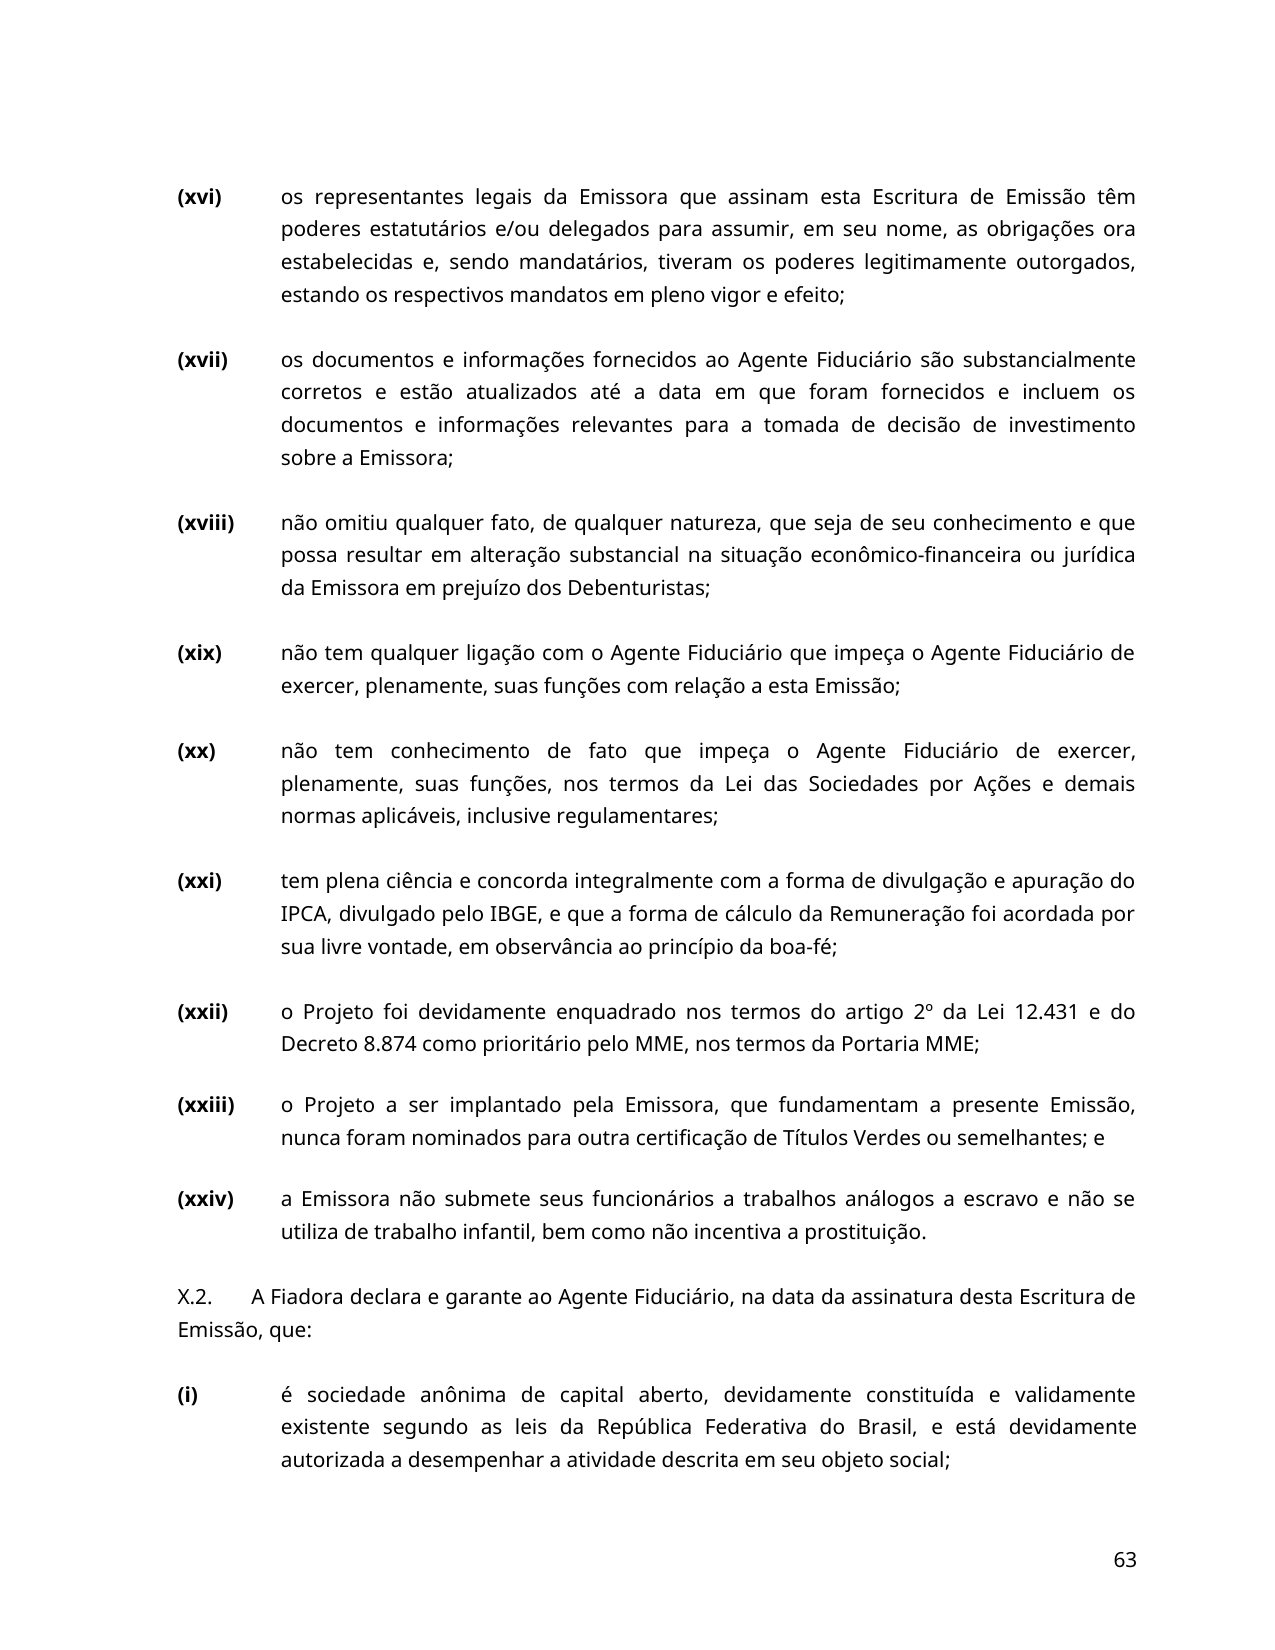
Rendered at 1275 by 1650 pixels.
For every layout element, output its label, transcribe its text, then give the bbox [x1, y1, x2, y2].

list a Emissora não submete seus funcionários a trabalhos análogos a escravo e não se utiliza de trabalho infantil, bem como não incentiva a prostituição. [177, 1184, 1137, 1245]
list os documentos e informações fornecidos ao Agente Fiduciário são substancialmente corretos e estão atualizados até a data em que foram fornecidos e incluem os documentos e informações relevantes para a tomada de decisão de investimento sobre a Emissora; [177, 345, 1137, 471]
list não omitiu qualquer fato, de qualquer natureza, que seja de seu conhecimento e que possa resultar em alteração substancial na situação econômico-financeira ou jurídica da Emissora em prejuízo dos Debenturistas; [177, 508, 1137, 602]
list não tem conhecimento de fato que impeça o Agente Fiduciário de exercer, plenamente, suas funções, nos termos da Lei das Sociedades por Ações e demais normas aplicáveis, inclusive regulamentares; [177, 736, 1137, 830]
list não tem qualquer ligação com o Agente Fiduciário que impeça o Agente Fiduciário de exercer, plenamente, suas funções com relação a esta Emissão; [177, 638, 1137, 699]
list o Projeto foi devidamente enquadrado nos termos do artigo 2º da Lei 12.431 e do Decreto 8.874 como prioritário pelo MME, nos termos da Portaria MME; [177, 997, 1137, 1058]
list tem plena ciência e concorda integralmente com a forma de divulgação e apuração do IPCA, divulgado pelo IBGE, e que a forma de cálculo da Remuneração foi acordada por sua livre vontade, em observância ao princípio da boa-fé; [177, 867, 1137, 960]
list é sociedade anônima de capital aberto, devidamente constituída e validamente existente segundo as leis da República Federativa do Brasil, e está devidamente autorizada a desempenhar a atividade descrita em seu objeto social; [177, 1380, 1137, 1473]
list A Fiadora declara e garante ao Agente Fiduciário, na data da assinatura desta Escritura de Emissão, que: [177, 1282, 1137, 1343]
list o Projeto a ser implantado pela Emissora, que fundamentam a presente Emissão, nunca foram nominados para outra certificação de Títulos Verdes ou semelhantes; e [177, 1091, 1137, 1152]
list os representantes legais da Emissora que assinam esta Escritura de Emissão têm poderes estatutários e/ou delegados para assumir, em seu nome, as obrigações ora estabelecidas e, sendo mandatários, tiveram os poderes legitimamente outorgados, estando os respectivos mandatos em pleno vigor e efeito; [177, 182, 1137, 308]
